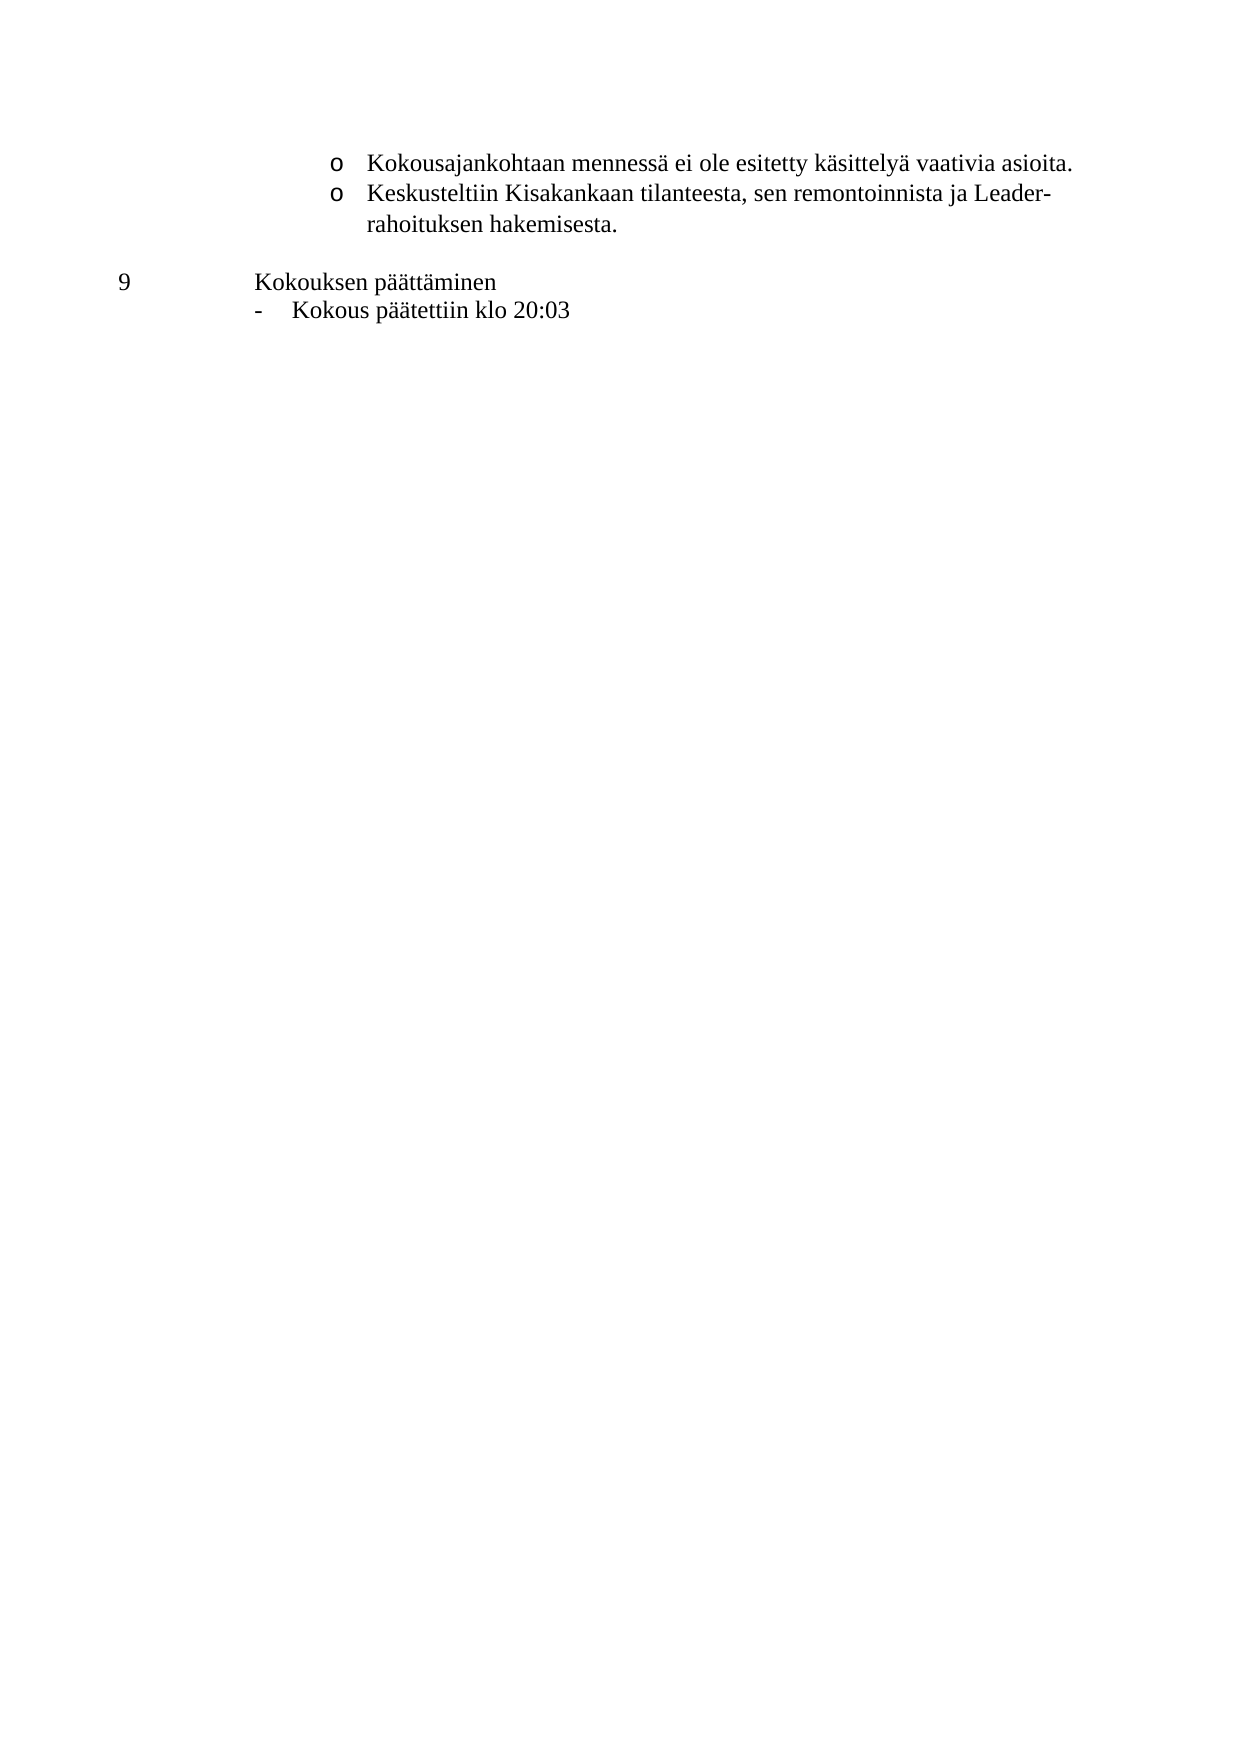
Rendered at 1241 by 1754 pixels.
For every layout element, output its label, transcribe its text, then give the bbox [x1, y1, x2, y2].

list Kokouksen päättäminen [118, 267, 1122, 296]
list Kokousajankohtaan mennessä ei ole esitetty käsittelyä vaativia asioita. [329, 148, 1122, 178]
list Keskusteltiin Kisakankaan tilanteesta, sen remontoinnista ja Leader-rahoituksen hakemisesta. [329, 178, 1122, 238]
list Kokous päätettiin klo 20:03 [254, 296, 1122, 324]
